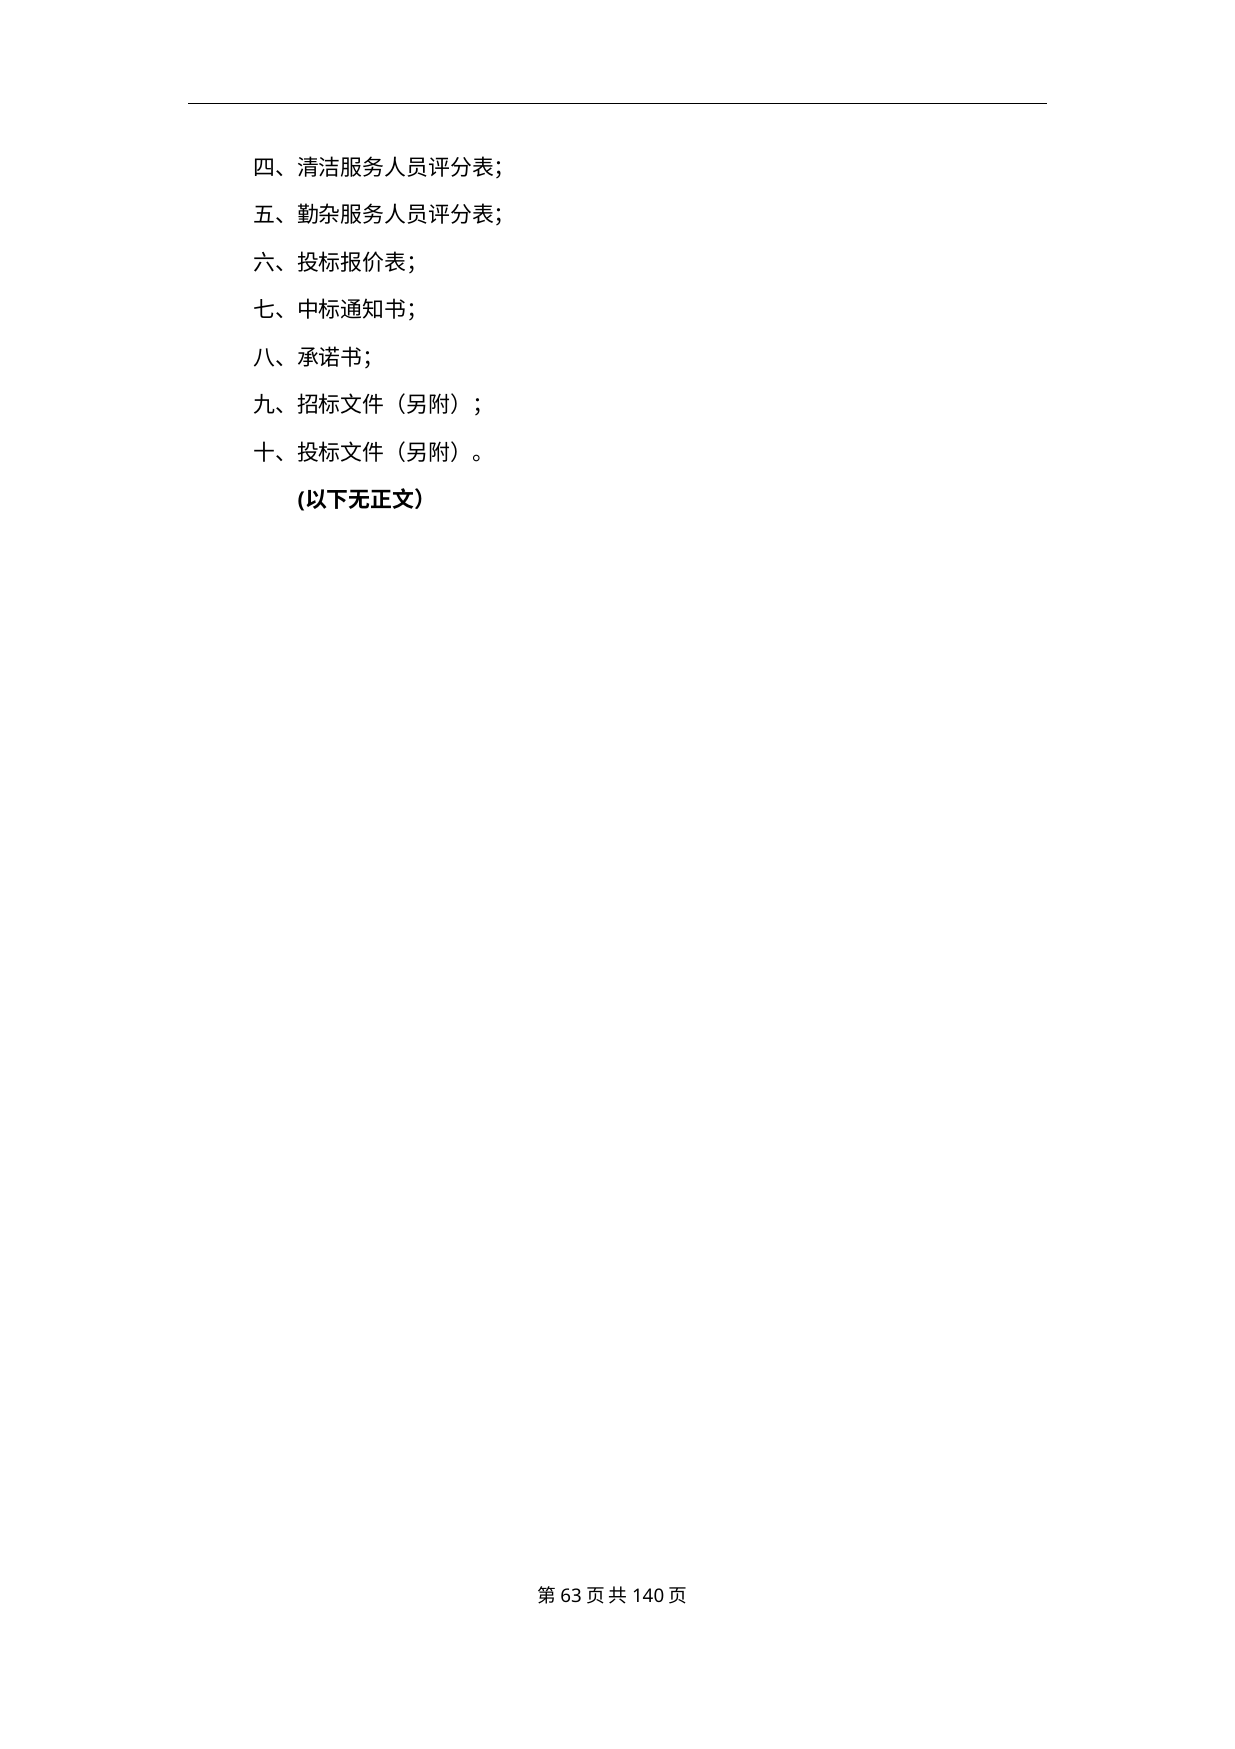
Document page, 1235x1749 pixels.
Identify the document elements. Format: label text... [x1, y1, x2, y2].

text 五、勤杂服务人员评分表； [187, 197, 1047, 229]
text 八、承诺书； [187, 340, 1047, 372]
text 七、中标通知书； [187, 292, 1047, 324]
text 十、投标文件（另附）。 [187, 435, 1047, 467]
text 四、清洁服务人员评分表； [187, 150, 1047, 182]
text (以下无正文） [187, 482, 1047, 514]
text 六、投标报价表； [187, 245, 1047, 277]
text 九、招标文件（另附）； [187, 387, 1047, 419]
